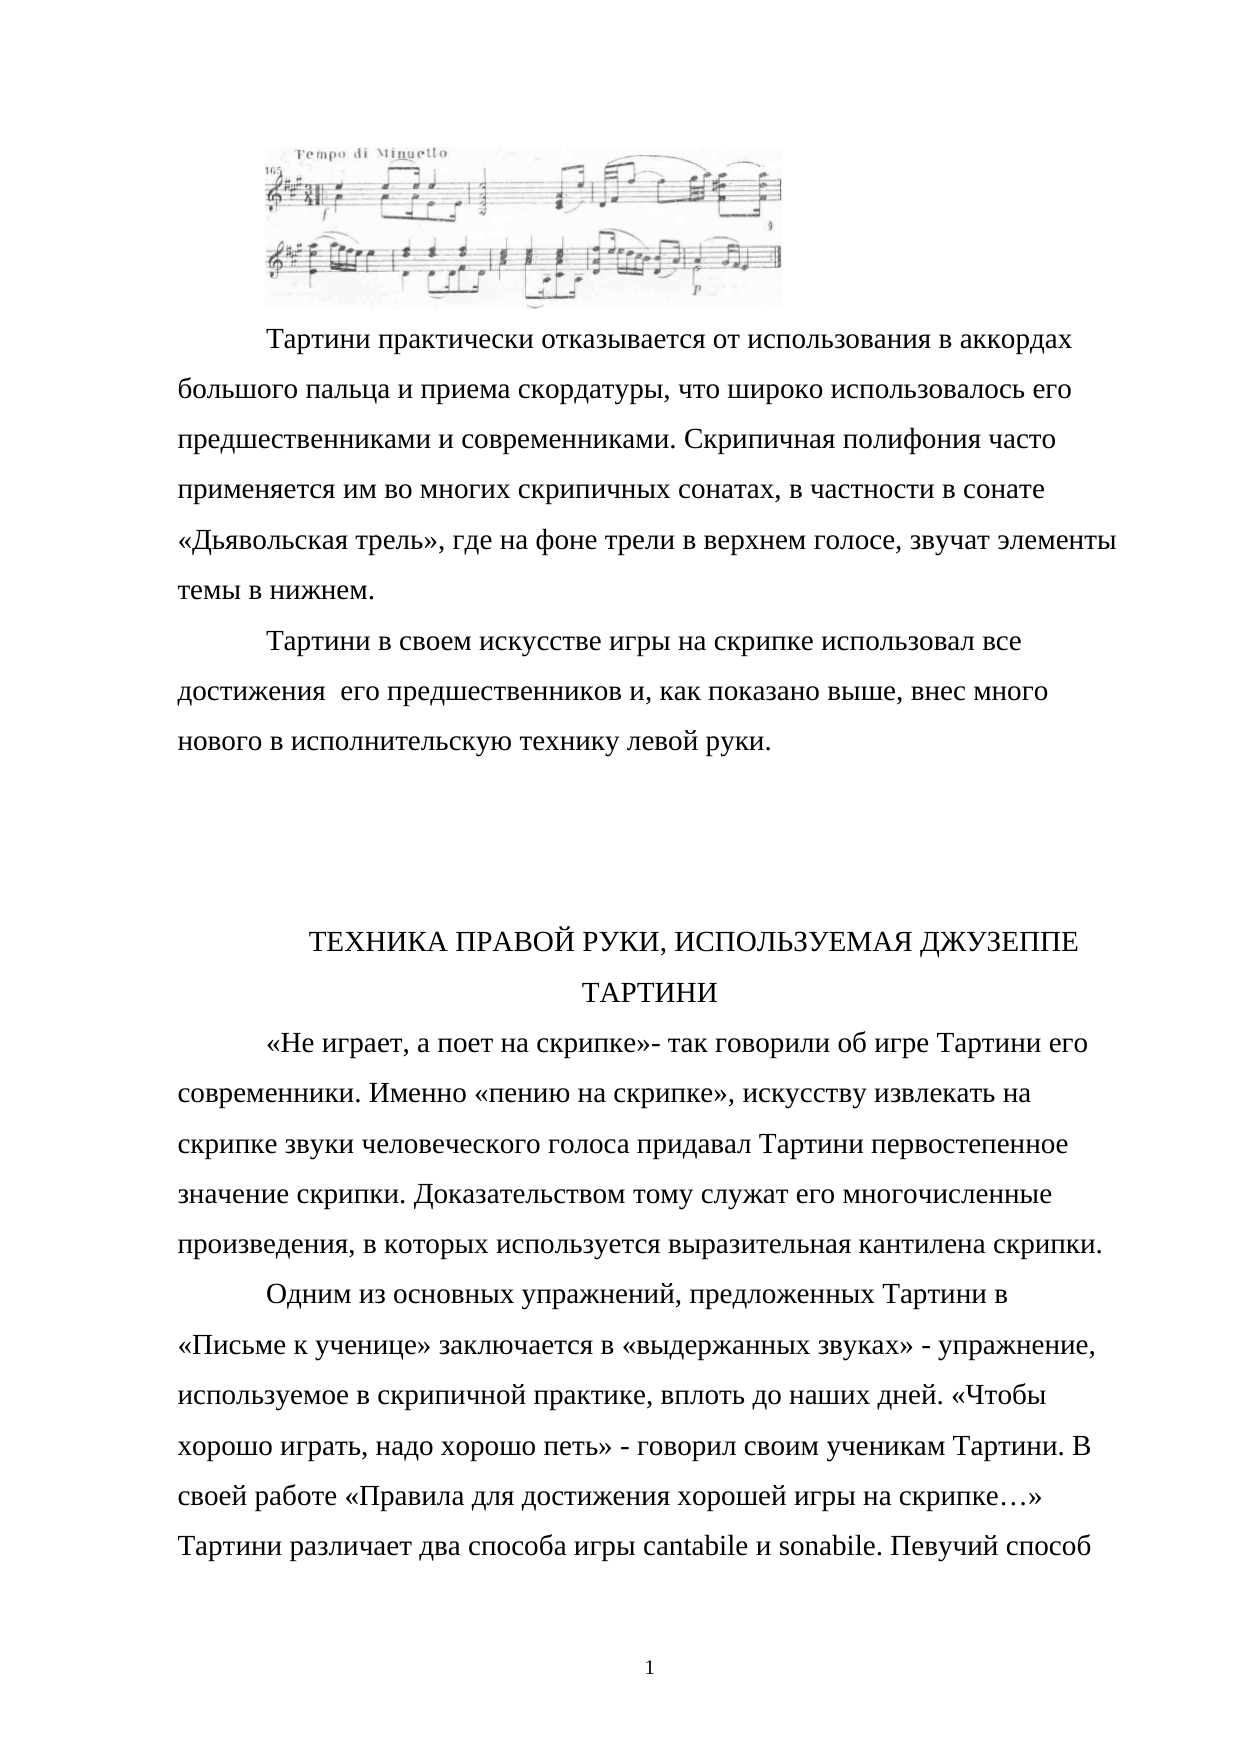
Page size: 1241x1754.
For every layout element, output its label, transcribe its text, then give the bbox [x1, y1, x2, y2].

text Тартини в своем искусстве игры на скрипке использовал все достижения его предшественников и, как показано выше, внес много нового в исполнительскую технику левой руки. [177, 623, 1122, 757]
text Тартини практически отказывается от использования в аккордах большого пальца и приема скордатуры, что широко использовалось его предшественниками и современниками. Скрипичная полифония часто применяется им во многих скрипичных сонатах, в частности в сонате «Дьявольская трель», где на фоне трели в верхнем голосе, звучат элементы темы в нижнем. [177, 321, 1122, 606]
text «Не играет, а поет на скрипке»- так говорили об игре Тартини его современники. Именно «пению на скрипке», искусству извлекать на скрипке звуки человеческого голоса придавал Тартини первостепенное значение скрипки. Доказательством тому служат его многочисленные произведения, в которых используется выразительная кантилена скрипки. [177, 1025, 1122, 1260]
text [177, 1277, 1122, 1562]
picture [265, 147, 782, 309]
text ТЕХНИКА ПРАВОЙ РУКИ, ИСПОЛЬЗУЕМАЯ ДЖУЗЕППЕ ТАРТИНИ [177, 924, 1122, 1008]
